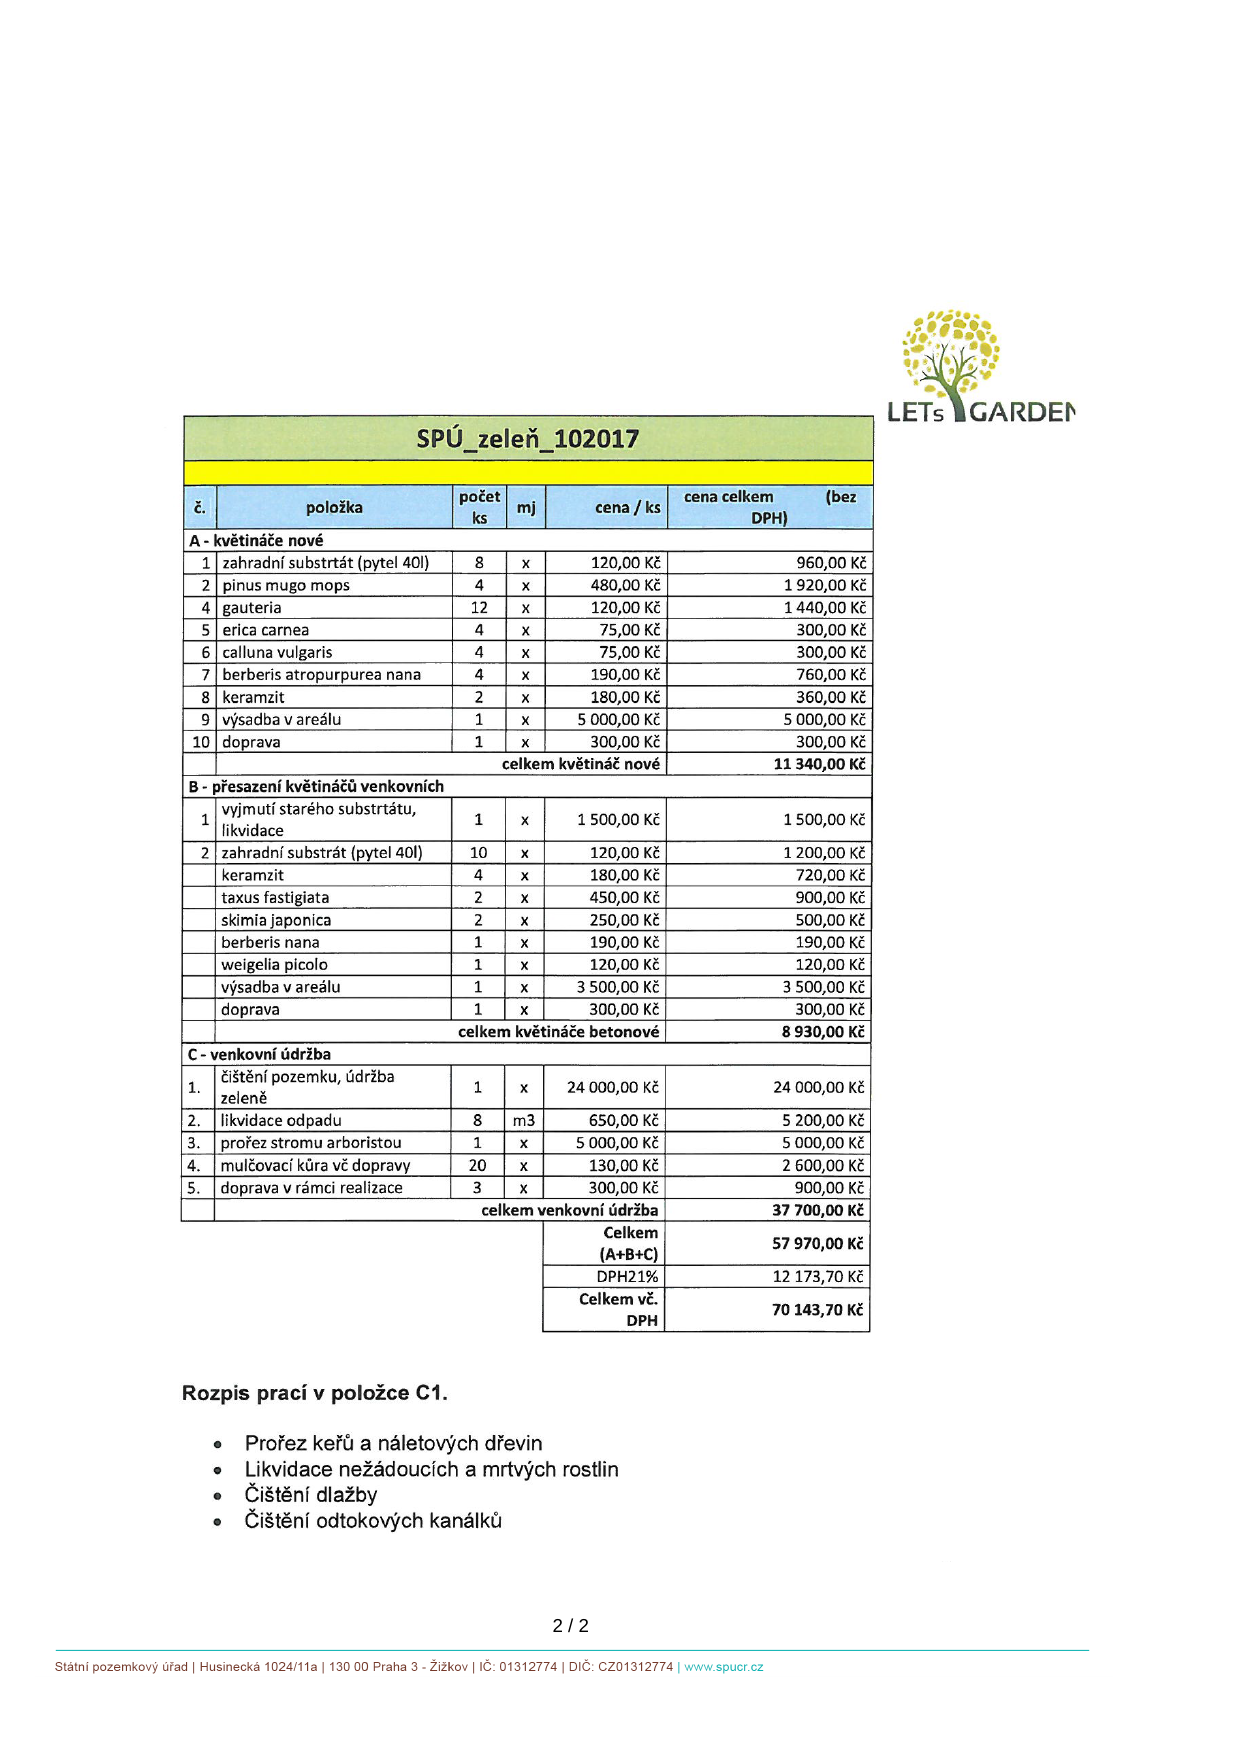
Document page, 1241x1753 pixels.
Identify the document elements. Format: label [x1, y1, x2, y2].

picture [35, 1645, 1113, 1677]
